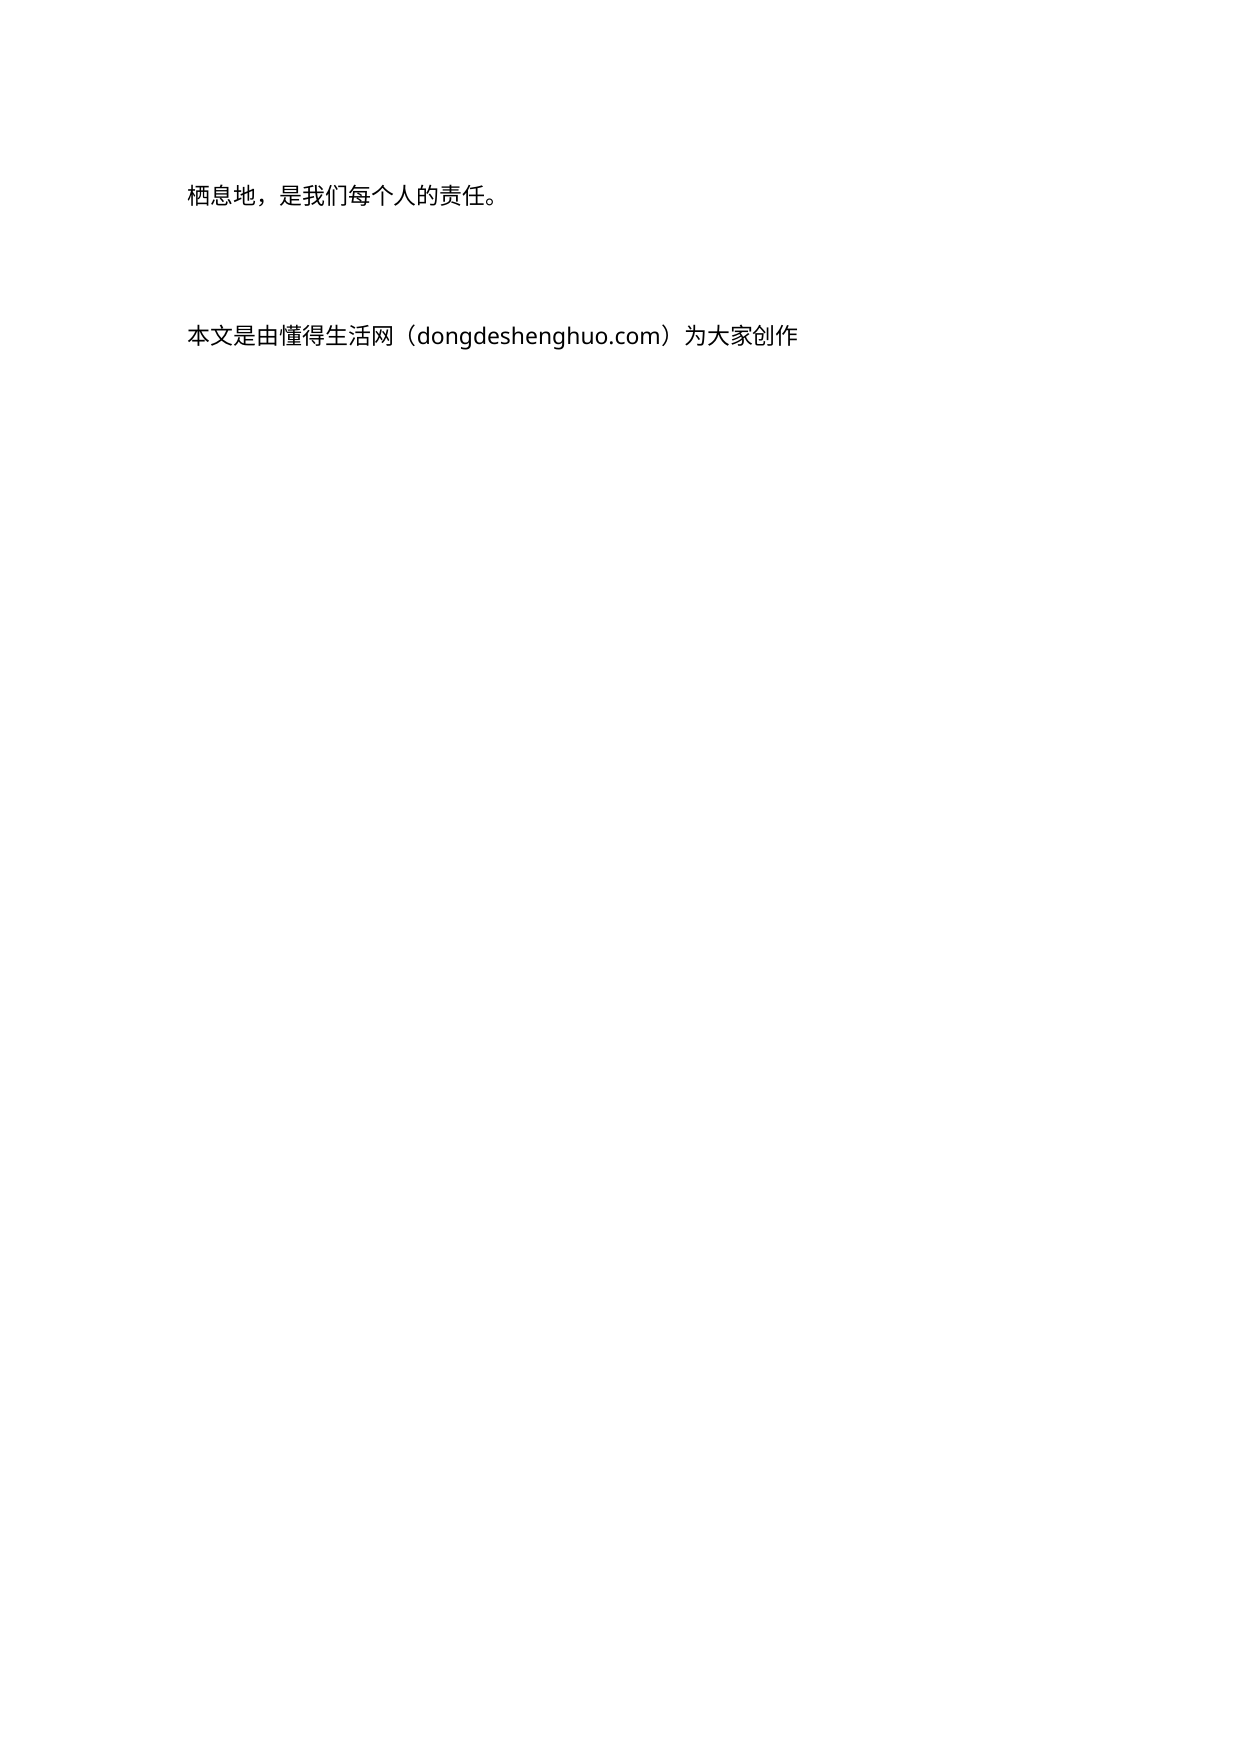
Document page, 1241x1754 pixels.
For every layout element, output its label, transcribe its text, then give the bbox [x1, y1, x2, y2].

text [187, 162, 1053, 227]
text 本文是由懂得生活网（dongdeshenghuo.com）为大家创作 [187, 302, 1053, 367]
